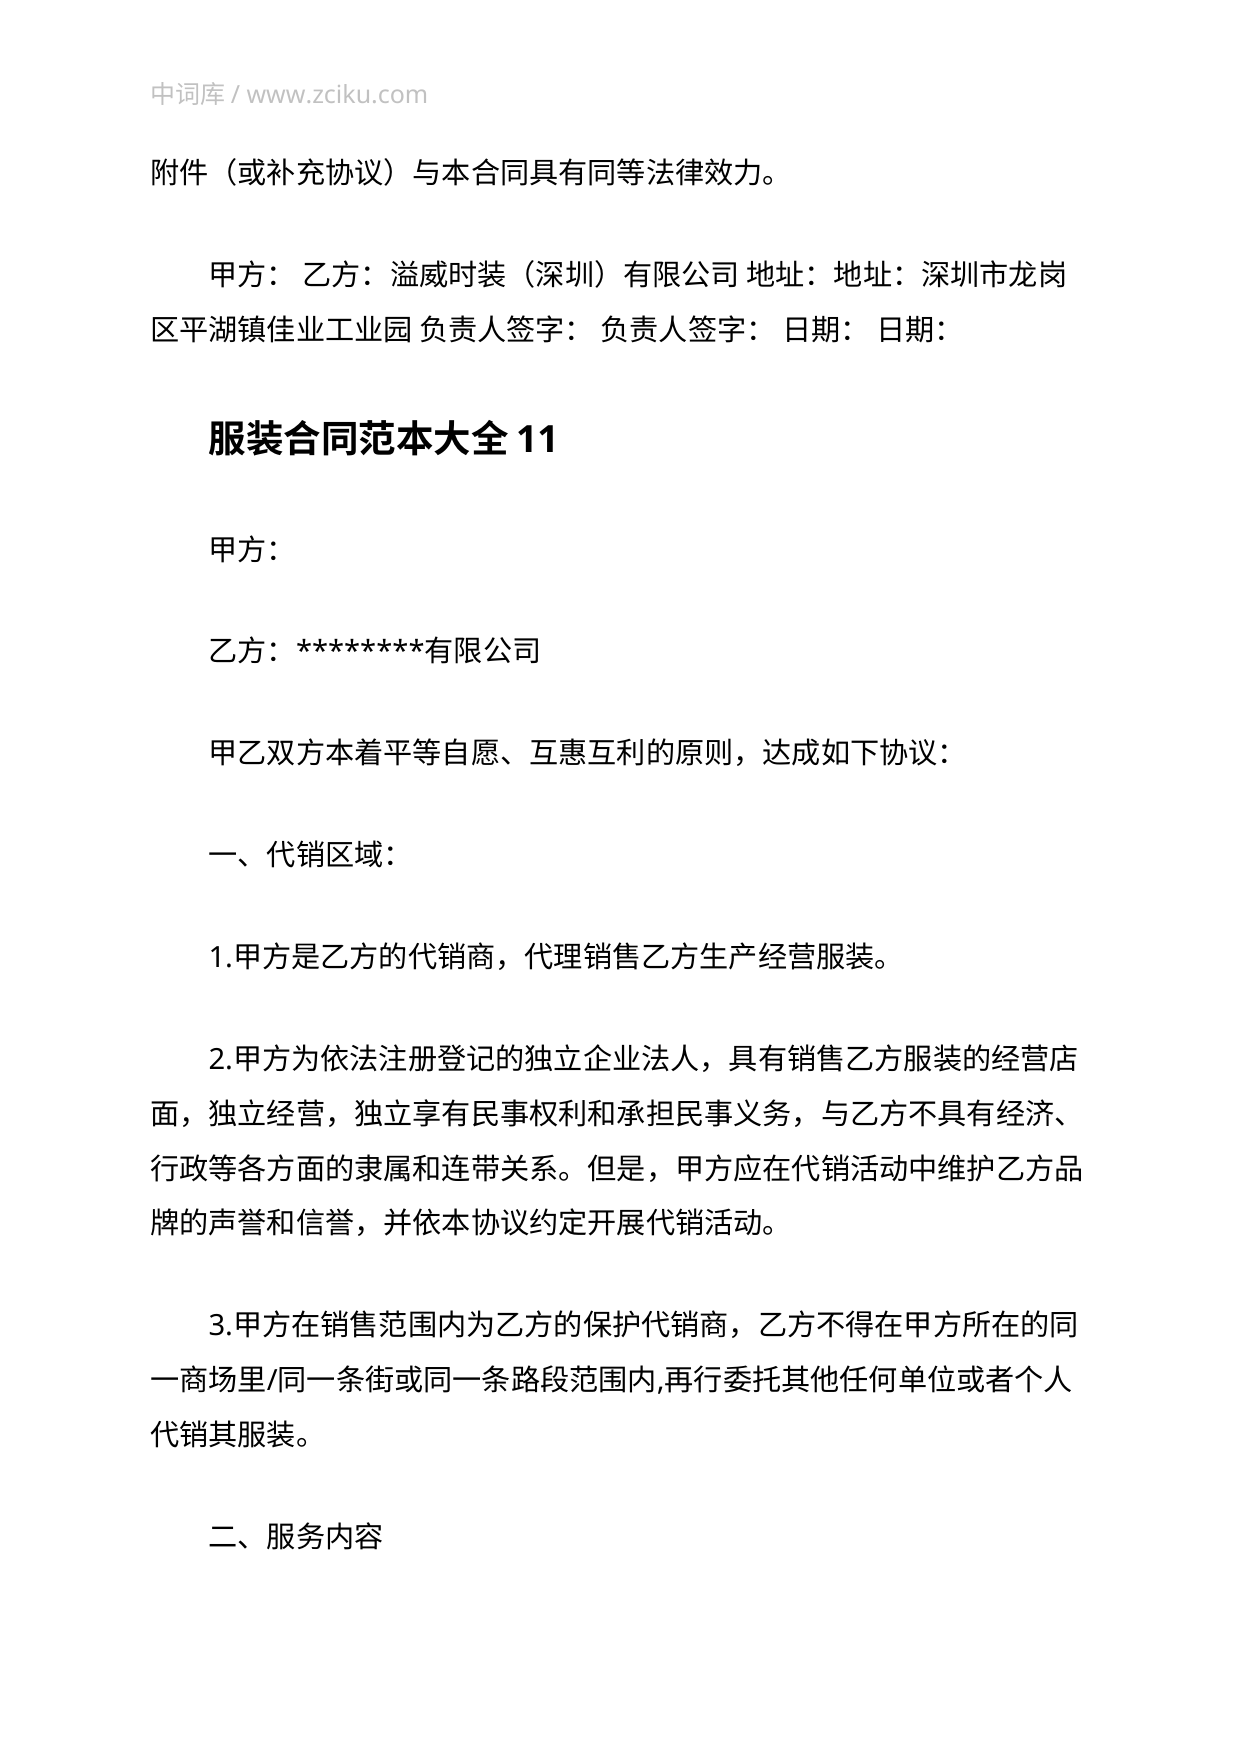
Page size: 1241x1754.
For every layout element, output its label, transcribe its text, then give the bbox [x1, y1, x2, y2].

text 服装合同范本大全11 [150, 408, 1090, 463]
text 3.甲方在销售范围内为乙方的保护代销商，乙方不得在甲方所在的同一商场里/同一条街或同一条路段范围内,再行委托其他任何单位或者个人代销其服装。 [150, 1302, 1090, 1454]
text 甲方： [150, 526, 1090, 568]
text 甲方： 乙方：溢威时装（深圳）有限公司 地址：地址：深圳市龙岗区平湖镇佳业工业园 负责人签字： 负责人签字： 日期： 日期： [150, 252, 1090, 349]
text 一、代销区域： [150, 832, 1090, 874]
text 1.甲方是乙方的代销商，代理销售乙方生产经营服装。 [150, 933, 1090, 976]
text 二、服务内容 [150, 1514, 1090, 1556]
text 甲乙双方本着平等自愿、互惠互利的原则，达成如下协议： [150, 730, 1090, 772]
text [150, 150, 1090, 192]
text 乙方：********有限公司 [150, 628, 1090, 670]
text 2.甲方为依法注册登记的独立企业法人，具有销售乙方服装的经营店面，独立经营，独立享有民事权利和承担民事义务，与乙方不具有经济、行政等各方面的隶属和连带关系。但是，甲方应在代销活动中维护乙方品牌的声誉和信誉，并依本协议约定开展代销活动。 [150, 1035, 1090, 1242]
